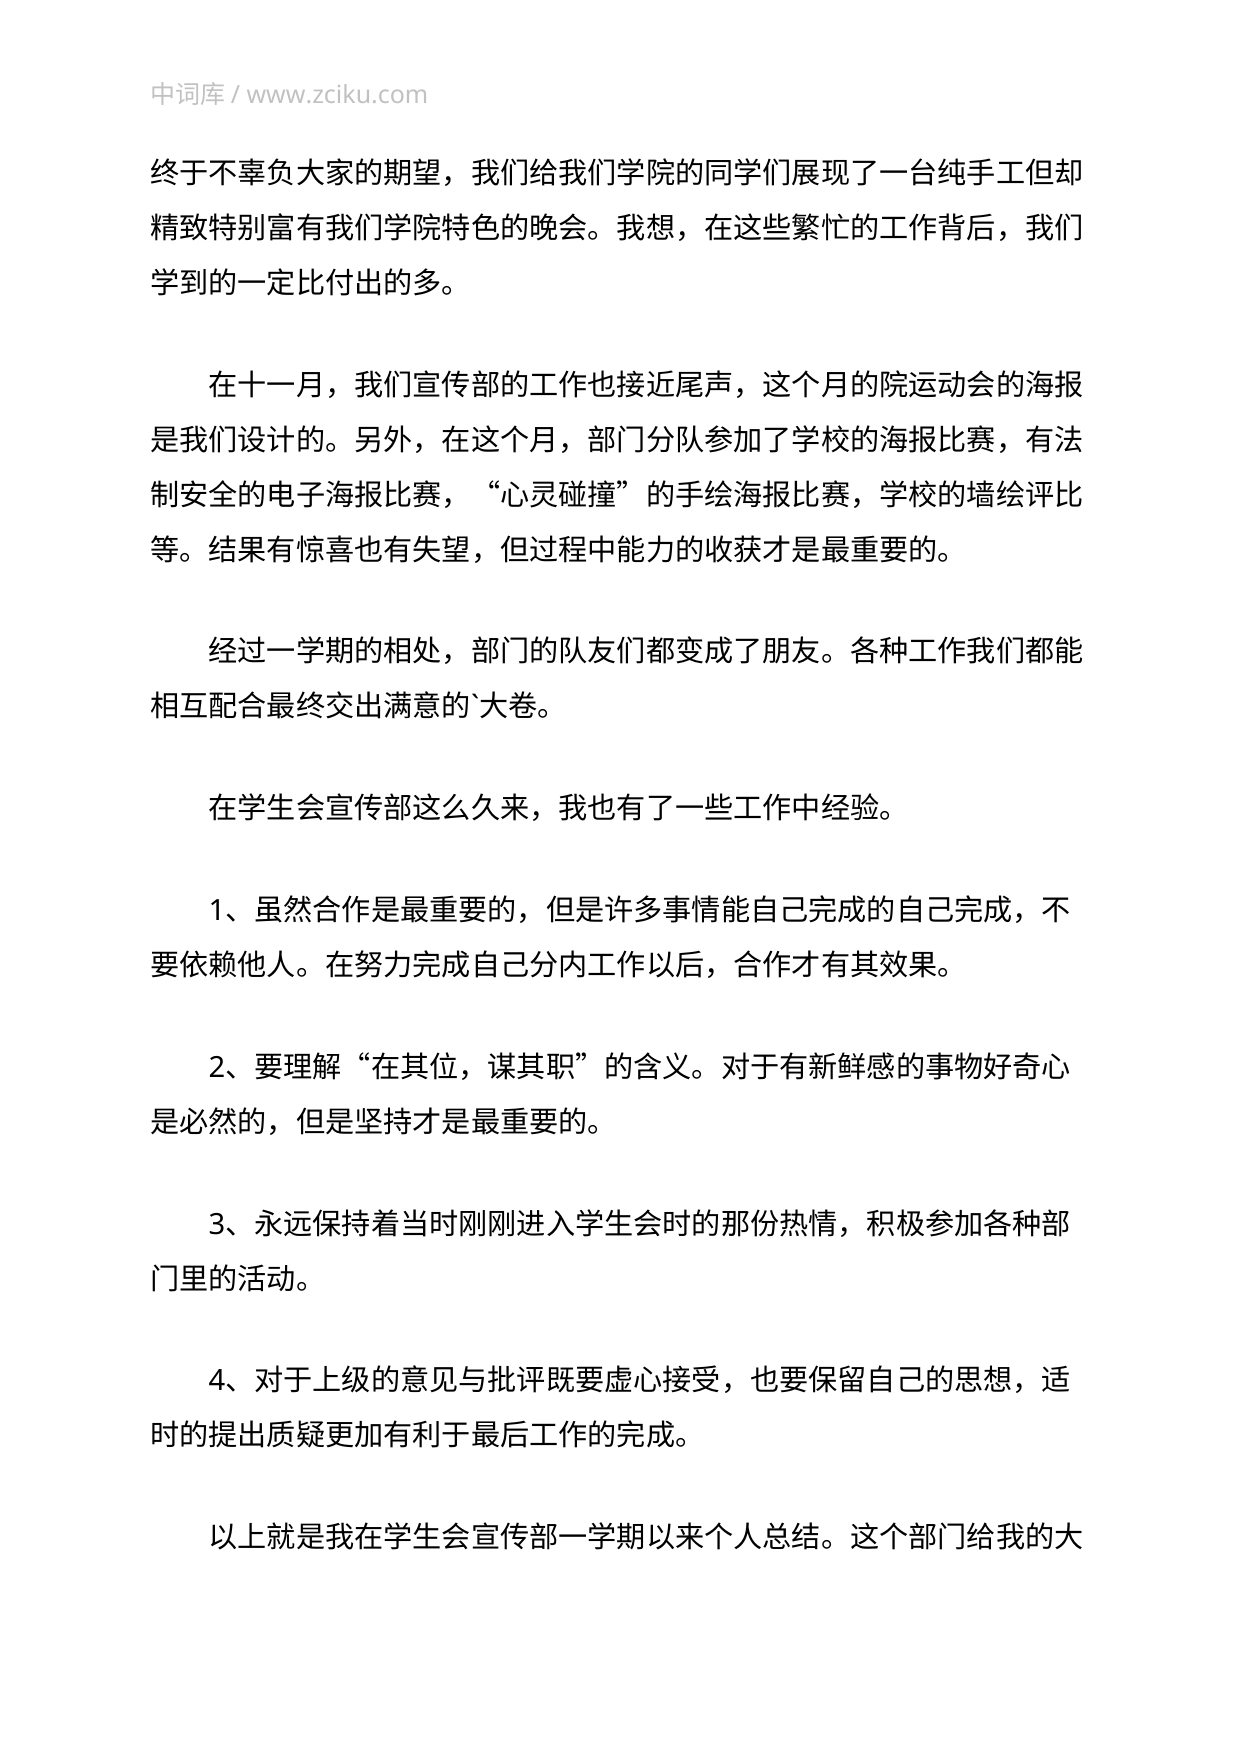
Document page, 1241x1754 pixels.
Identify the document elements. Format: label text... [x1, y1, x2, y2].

text 经过一学期的相处，部门的队友们都变成了朋友。各种工作我们都能相互配合最终交出满意的`大卷。 [150, 628, 1090, 725]
text 在学生会宣传部这么久来，我也有了一些工作中经验。 [150, 785, 1090, 827]
text 2、要理解“在其位，谋其职”的含义。对于有新鲜感的事物好奇心是必然的，但是坚持才是最重要的。 [150, 1043, 1090, 1141]
text 1、虽然合作是最重要的，但是许多事情能自己完成的自己完成，不要依赖他人。在努力完成自己分内工作以后，合作才有其效果。 [150, 887, 1090, 984]
text 在十一月，我们宣传部的工作也接近尾声，这个月的院运动会的海报是我们设计的。另外，在这个月，部门分队参加了学校的海报比赛，有法制安全的电子海报比赛，“心灵碰撞”的手绘海报比赛，学校的墙绘评比等。结果有惊喜也有失望，但过程中能力的收获才是最重要的。 [150, 362, 1090, 568]
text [150, 1514, 1090, 1556]
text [150, 150, 1090, 302]
text 4、对于上级的意见与批评既要虚心接受，也要保留自己的思想，适时的提出质疑更加有利于最后工作的完成。 [150, 1357, 1090, 1454]
text 3、永远保持着当时刚刚进入学生会时的那份热情，积极参加各种部门里的活动。 [150, 1200, 1090, 1297]
